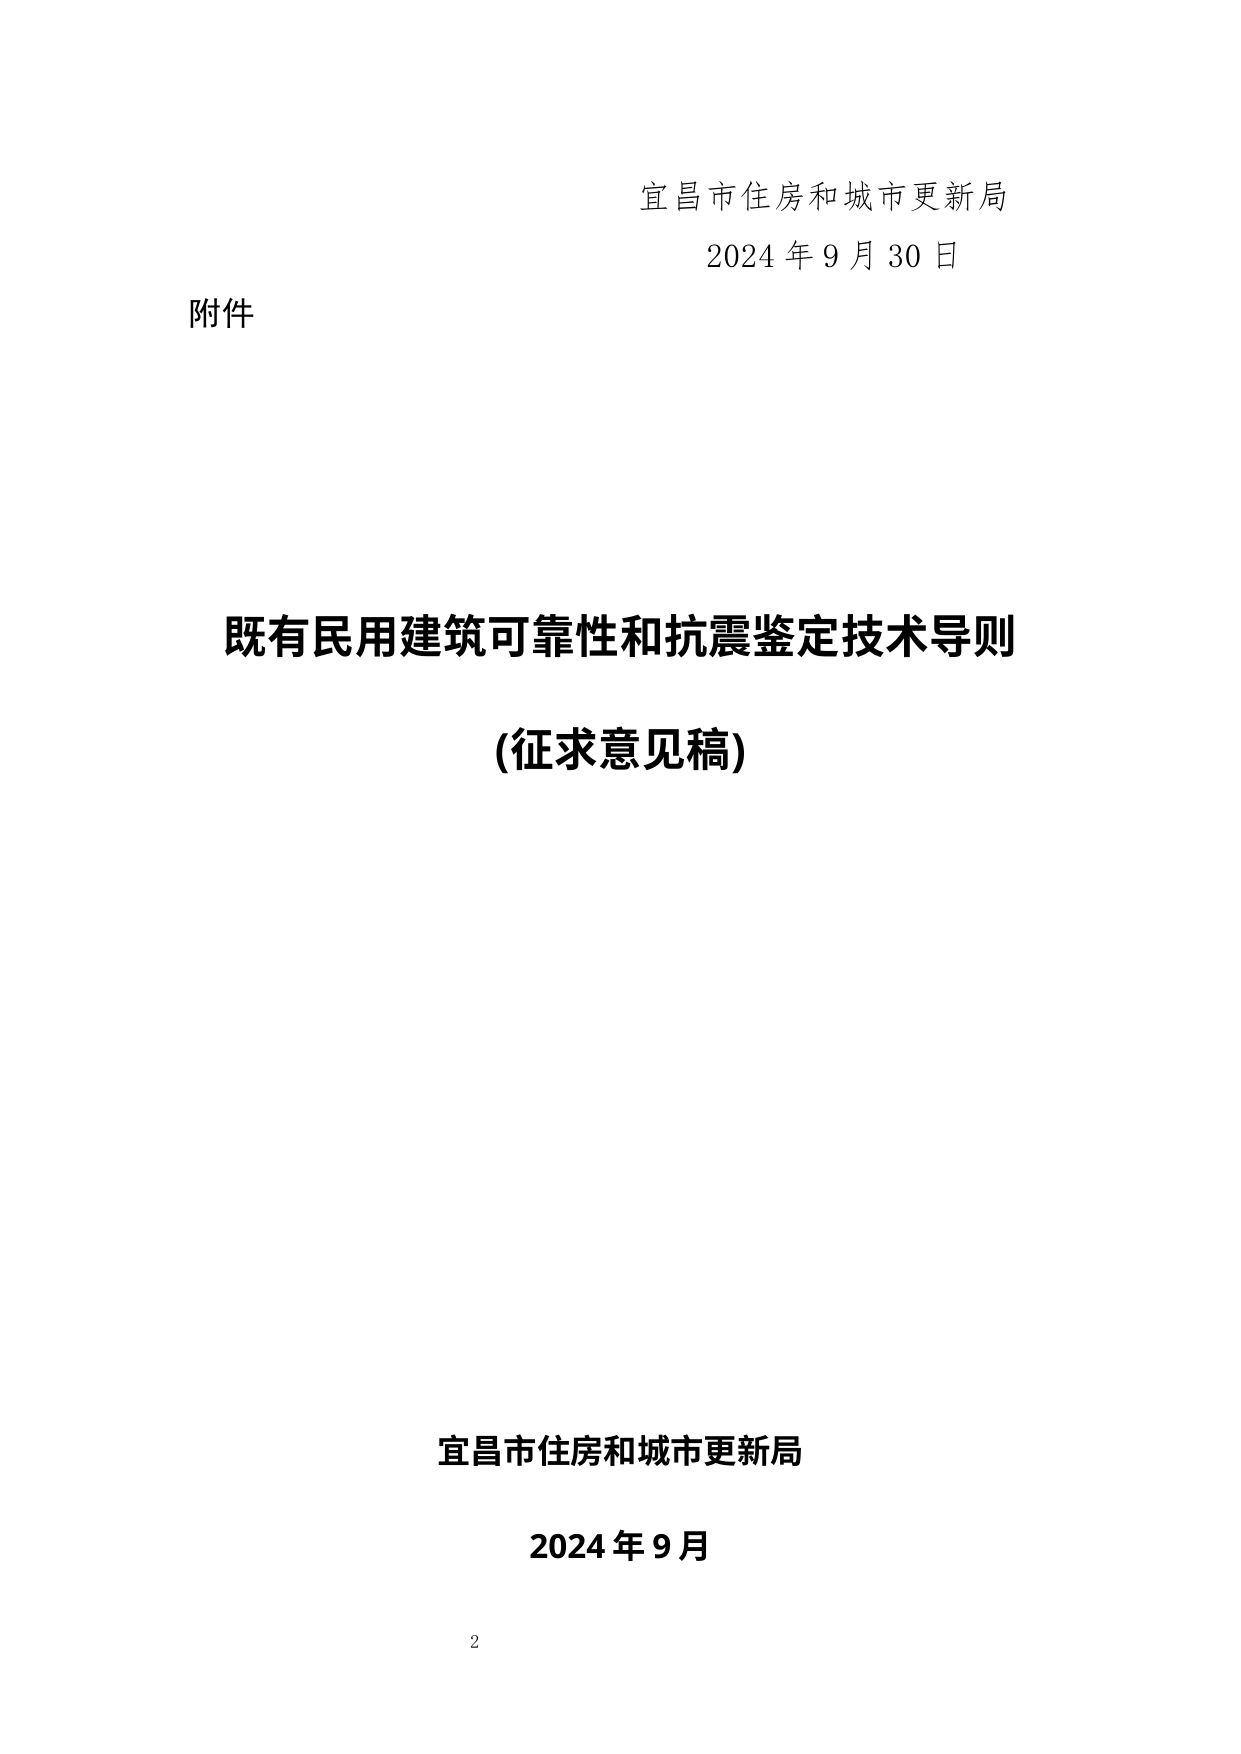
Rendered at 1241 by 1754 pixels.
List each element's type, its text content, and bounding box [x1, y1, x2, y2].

text 2024年9月30日 [187, 220, 1053, 279]
text 附件 [187, 279, 1053, 344]
text 既有民用建筑可靠性和抗震鉴定技术导则 [187, 603, 1053, 666]
text 宜昌市住房和城市更新局 [187, 162, 1053, 220]
text (征求意见稿) [187, 698, 1053, 796]
text 宜昌市住房和城市更新局 [187, 1413, 1053, 1476]
text 2024年9月 [187, 1508, 1053, 1571]
